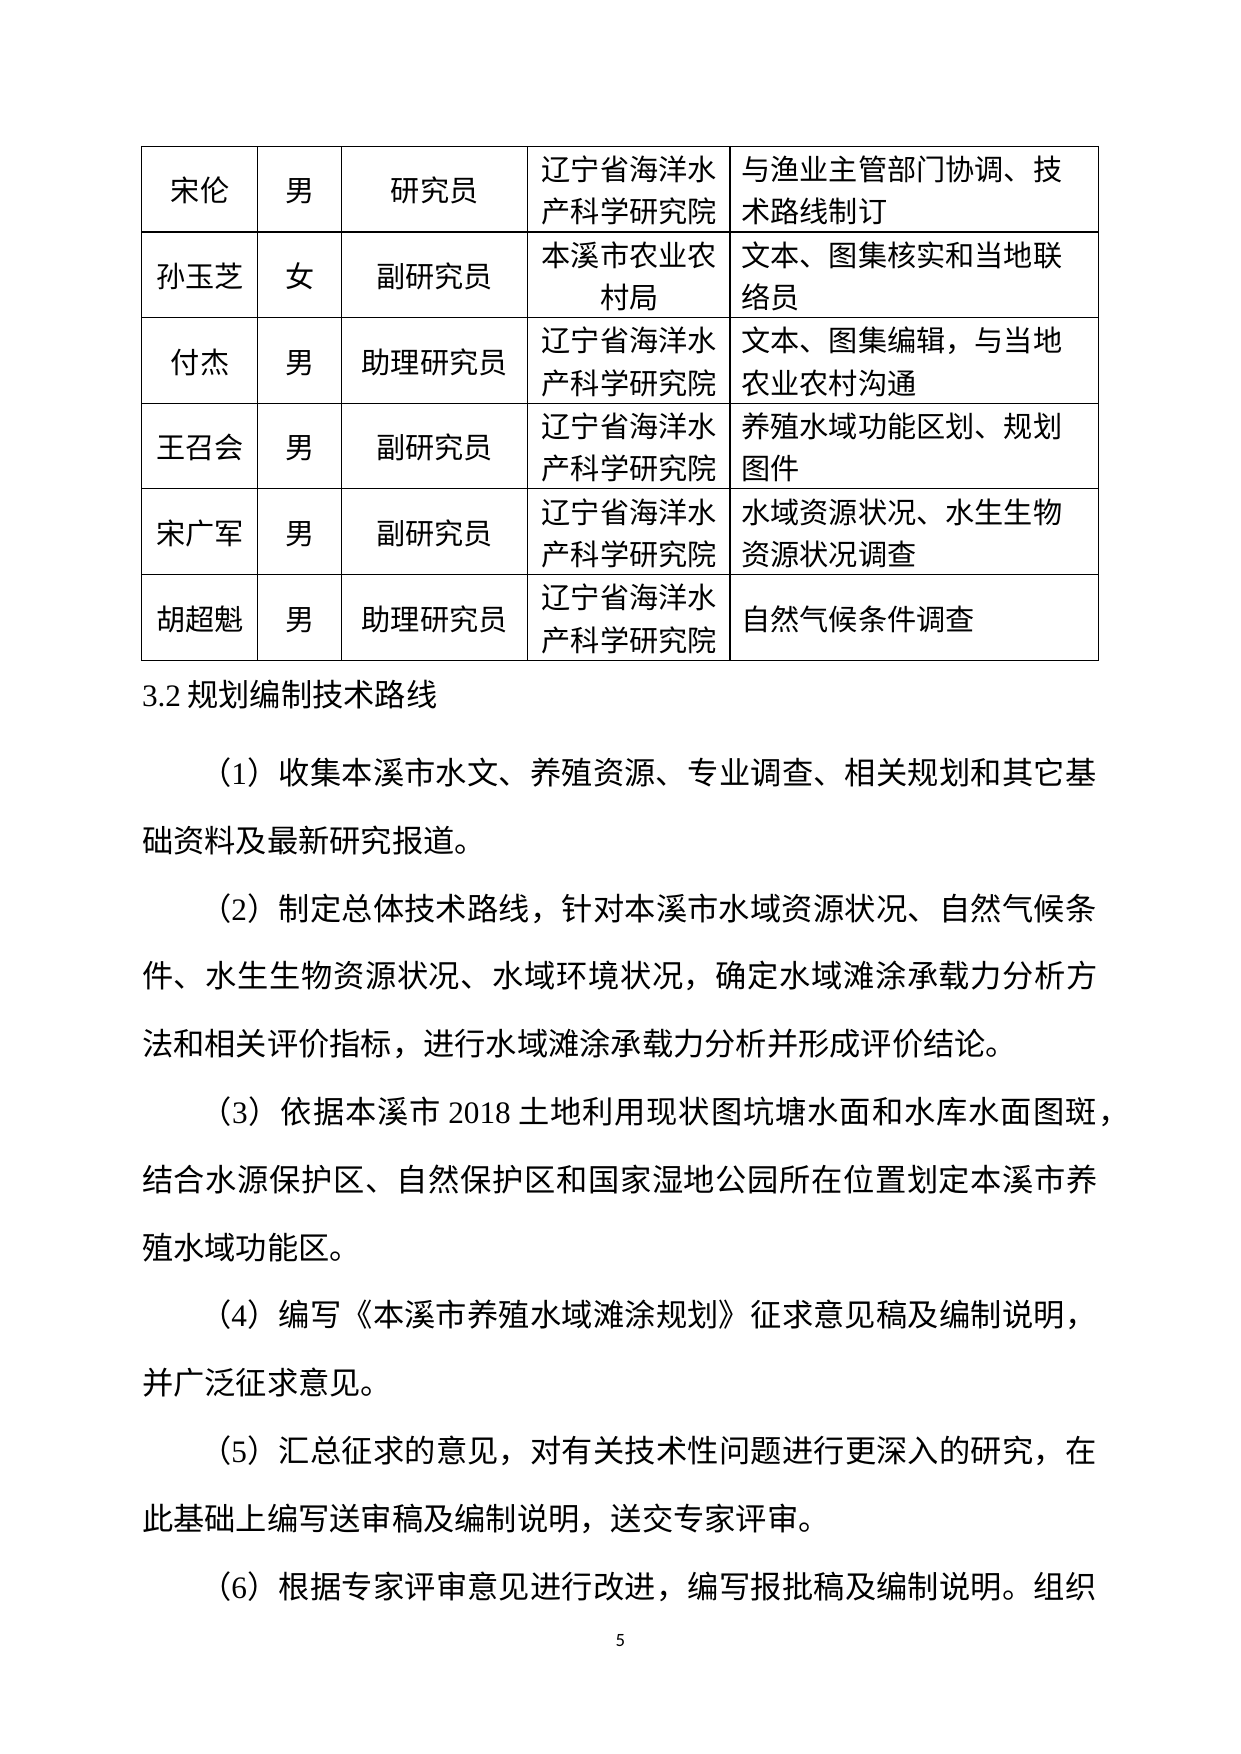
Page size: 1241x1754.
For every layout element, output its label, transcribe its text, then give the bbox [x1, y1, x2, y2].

table_cell 男 [258, 575, 341, 659]
table_cell 宋广军 [142, 489, 257, 574]
table_cell 副研究员 [342, 489, 527, 574]
table_cell 付杰 [142, 318, 257, 403]
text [142, 1562, 1098, 1607]
table_cell 宋伦 [142, 147, 257, 231]
text （2）制定总体技术路线，针对本溪市水域资源状况、自然气候条件、水生生物资源状况、水域环境状况，确定水域滩涂承载力分析方法和相关评价指标，进行水域滩涂承载力分析并形成评价结论。 [142, 884, 1098, 1064]
table_cell 自然气候条件调查 [731, 575, 1098, 659]
text （4）编写《本溪市养殖水域滩涂规划》征求意见稿及编制说明，并广泛征求意见。 [142, 1291, 1098, 1404]
subtitle 3.2规划编制技术路线 [142, 661, 1098, 726]
table_cell 辽宁省海洋水产科学研究院 [528, 575, 729, 659]
table_cell 胡超魁 [142, 575, 257, 659]
table_cell 与渔业主管部门协调、技术路线制订 [731, 147, 1098, 231]
table_cell 副研究员 [342, 233, 527, 317]
table_cell 女 [258, 233, 341, 317]
table_cell 男 [258, 318, 341, 403]
table_cell 助理研究员 [342, 318, 527, 403]
table_cell 孙玉芝 [142, 233, 257, 317]
table_cell 养殖水域功能区划、规划图件 [731, 404, 1098, 488]
table_cell 本溪市农业农村局 [528, 233, 729, 317]
text （3）依据本溪市2018土地利用现状图坑塘水面和水库水面图斑，结合水源保护区、自然保护区和国家湿地公园所在位置划定本溪市养殖水域功能区。 [142, 1087, 1098, 1268]
table_cell 辽宁省海洋水产科学研究院 [528, 404, 729, 488]
table_cell 男 [258, 404, 341, 488]
table_cell 辽宁省海洋水产科学研究院 [528, 318, 729, 403]
table_cell 文本、图集编辑，与当地农业农村沟通 [731, 318, 1098, 403]
table_cell 助理研究员 [342, 575, 527, 659]
table_cell 文本、图集核实和当地联络员 [731, 233, 1098, 317]
table_cell 水域资源状况、水生生物资源状况调查 [731, 489, 1098, 574]
text （5）汇总征求的意见，对有关技术性问题进行更深入的研究，在此基础上编写送审稿及编制说明，送交专家评审。 [142, 1426, 1098, 1539]
table_cell 男 [258, 147, 341, 231]
text （1）收集本溪市水文、养殖资源、专业调查、相关规划和其它基础资料及最新研究报道。 [142, 748, 1098, 861]
table_cell 王召会 [142, 404, 257, 488]
table_cell 研究员 [342, 147, 527, 231]
table_cell 辽宁省海洋水产科学研究院 [528, 147, 729, 231]
table_cell 男 [258, 489, 341, 574]
table_cell 辽宁省海洋水产科学研究院 [528, 489, 729, 574]
table_cell 副研究员 [342, 404, 527, 488]
